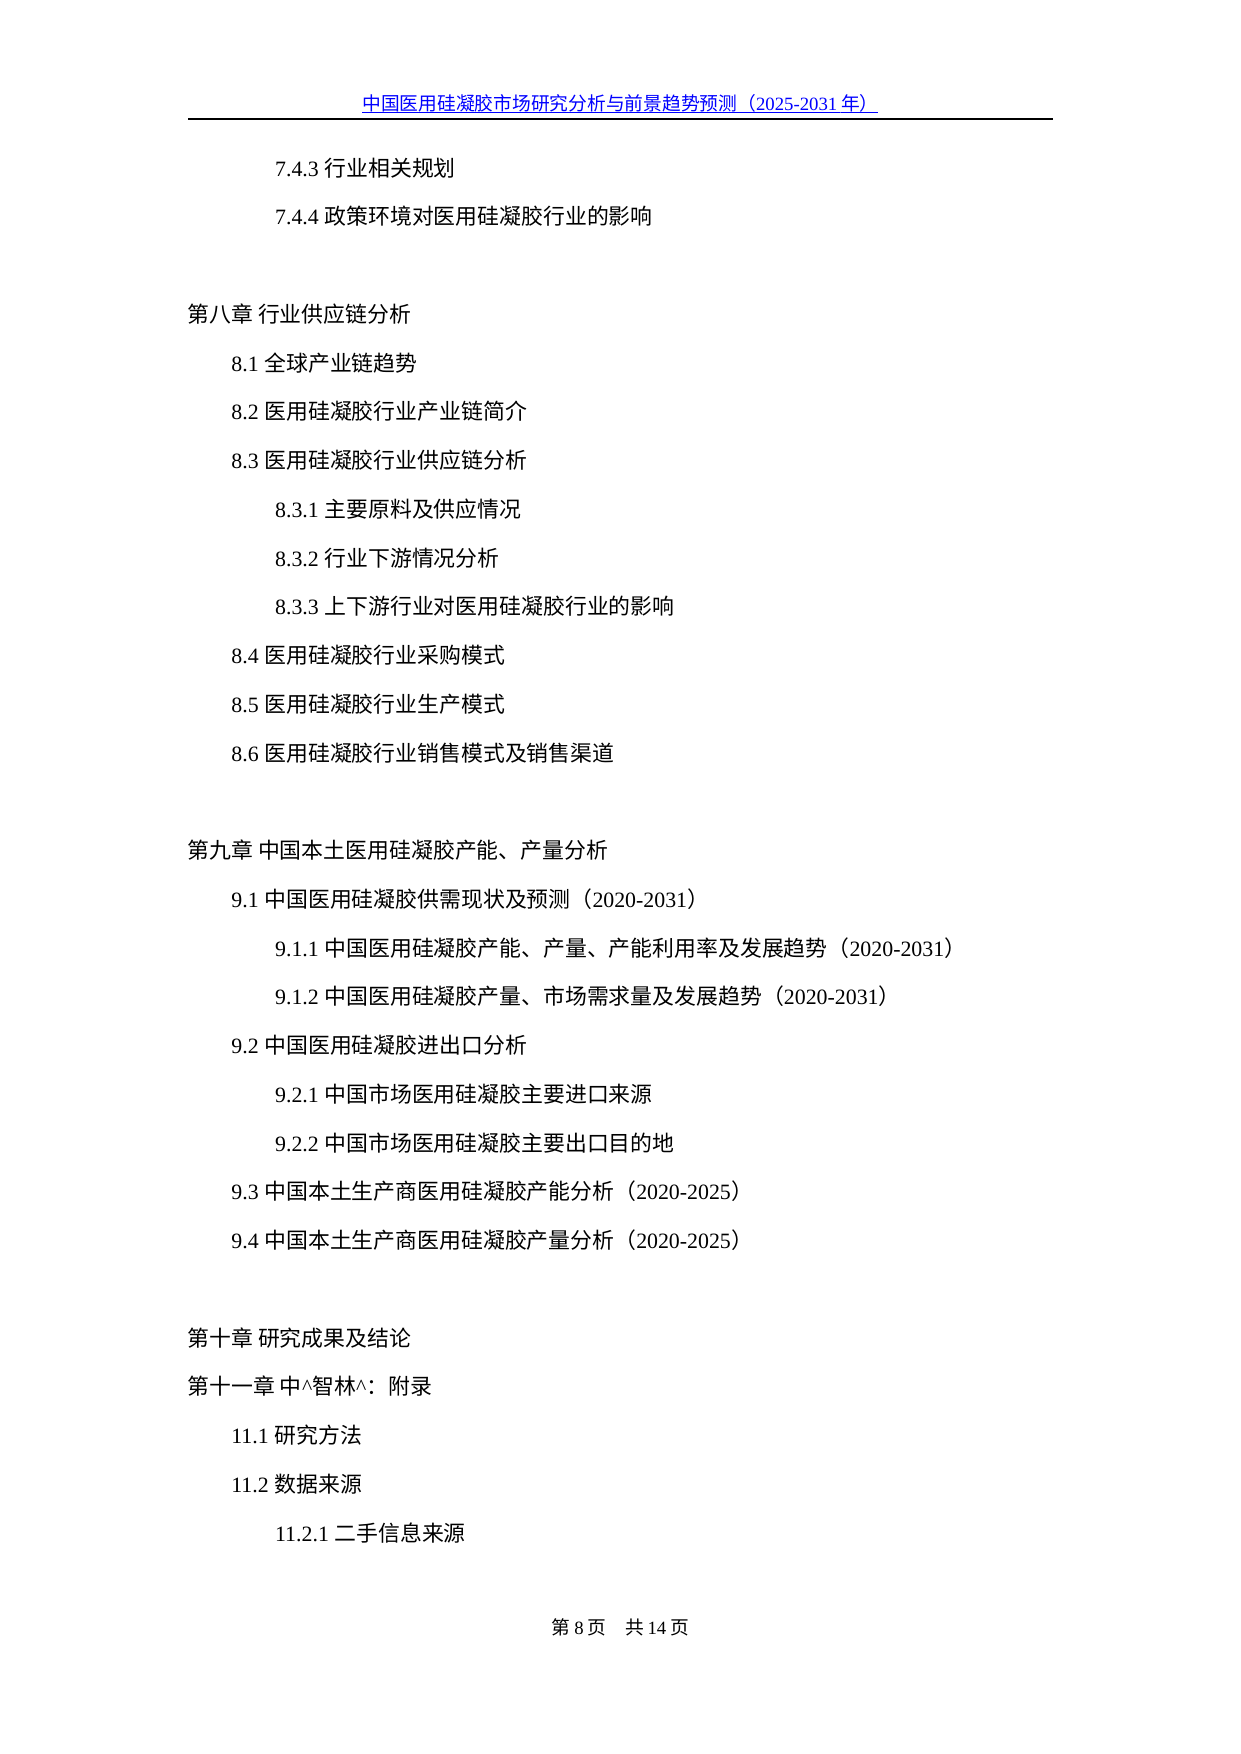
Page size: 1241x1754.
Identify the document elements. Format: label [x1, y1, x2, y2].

text [187, 150, 1053, 1548]
